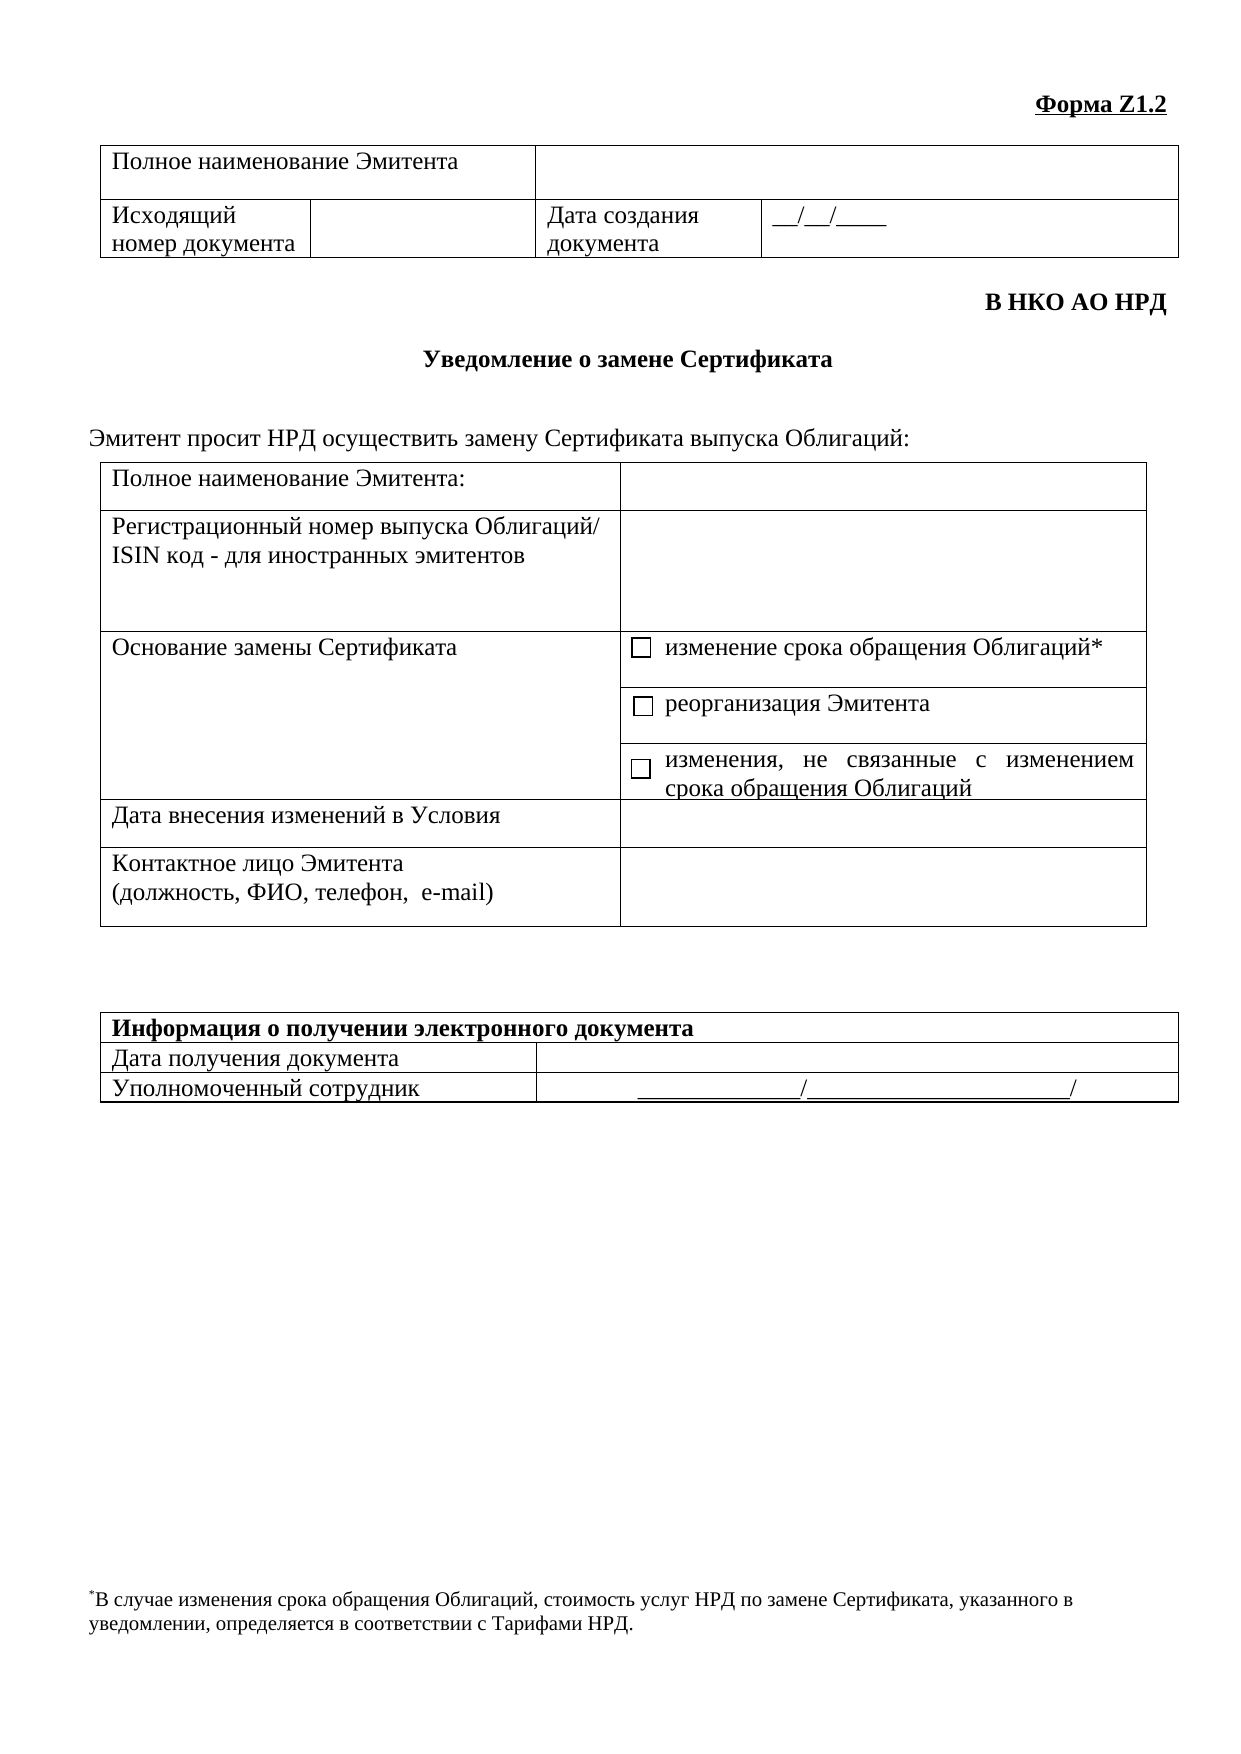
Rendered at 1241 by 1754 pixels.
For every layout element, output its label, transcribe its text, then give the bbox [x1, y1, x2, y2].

table_header Полное наименование Эмитента [101, 146, 535, 199]
table_cell Регистрационный номер выпуска Облигаций/ ISIN код - для иностранных эмитентов [101, 511, 620, 631]
table_cell [311, 200, 535, 257]
table_cell [621, 800, 1146, 847]
table_cell Основание замены Сертификата [101, 632, 620, 799]
table_cell Дата внесения изменений в Условия [101, 800, 620, 847]
table_cell Исходящий номер документа [101, 200, 310, 257]
table_cell Уполномоченный сотрудник [101, 1073, 536, 1101]
table_cell Дата получения документа [101, 1043, 536, 1072]
table_cell [621, 511, 1146, 631]
table_cell Дата создания документа [536, 200, 761, 257]
table_header Информация о получении электронного документа [101, 1013, 1178, 1042]
text Форма Z1.2 [89, 89, 1167, 145]
table_header [621, 463, 1146, 510]
table_cell [621, 848, 1146, 926]
text *В случае изменения срока обращения Облигаций, стоимость услуг НРД по замене Сертификата, указанного в уведомлении, определяется в соответствии с Тарифами НРД. [89, 1587, 1167, 1635]
table_cell [537, 1043, 1178, 1072]
table_header Полное наименование Эмитента: [101, 463, 620, 510]
table_cell __/__/____ [762, 200, 1178, 257]
text Эмитент просит НРД осуществить замену Сертификата выпуска Облигаций: [89, 423, 1155, 451]
text Уведомление о замене Сертификата [89, 344, 1167, 373]
text В НКО АО НРД [89, 287, 1167, 316]
table_cell Контактное лицо Эмитента (должность, ФИО, телефон, e-mail) [101, 848, 620, 926]
table_cell реорганизация Эмитента [621, 688, 1146, 743]
table_header [536, 146, 1178, 199]
table_cell _____________/_____________________/ [537, 1073, 1178, 1101]
table_cell изменение срока обращения Облигаций* [621, 632, 1146, 687]
table_cell изменения, не связанные с изменением срока обращения Облигаций [621, 744, 1146, 799]
